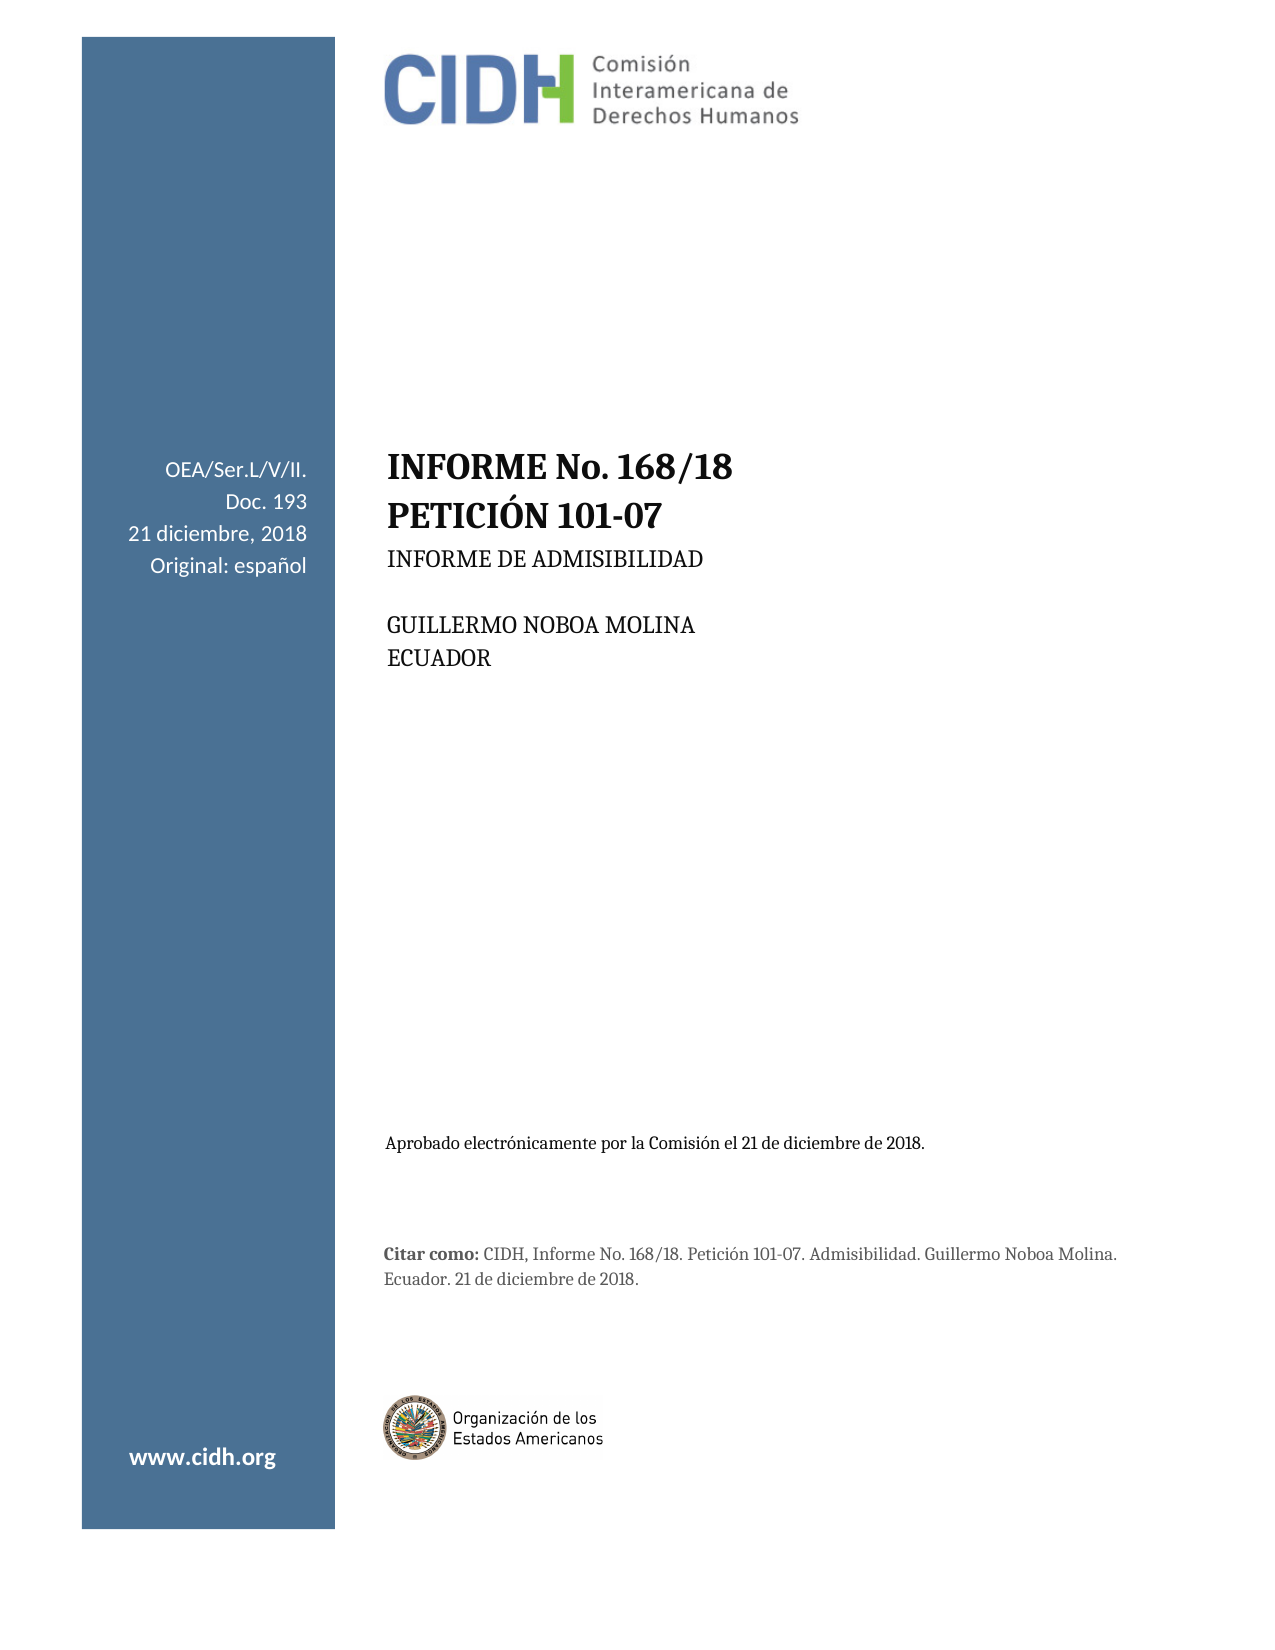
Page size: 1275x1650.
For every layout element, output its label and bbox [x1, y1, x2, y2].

picture [375, 47, 810, 131]
picture [383, 1395, 603, 1460]
